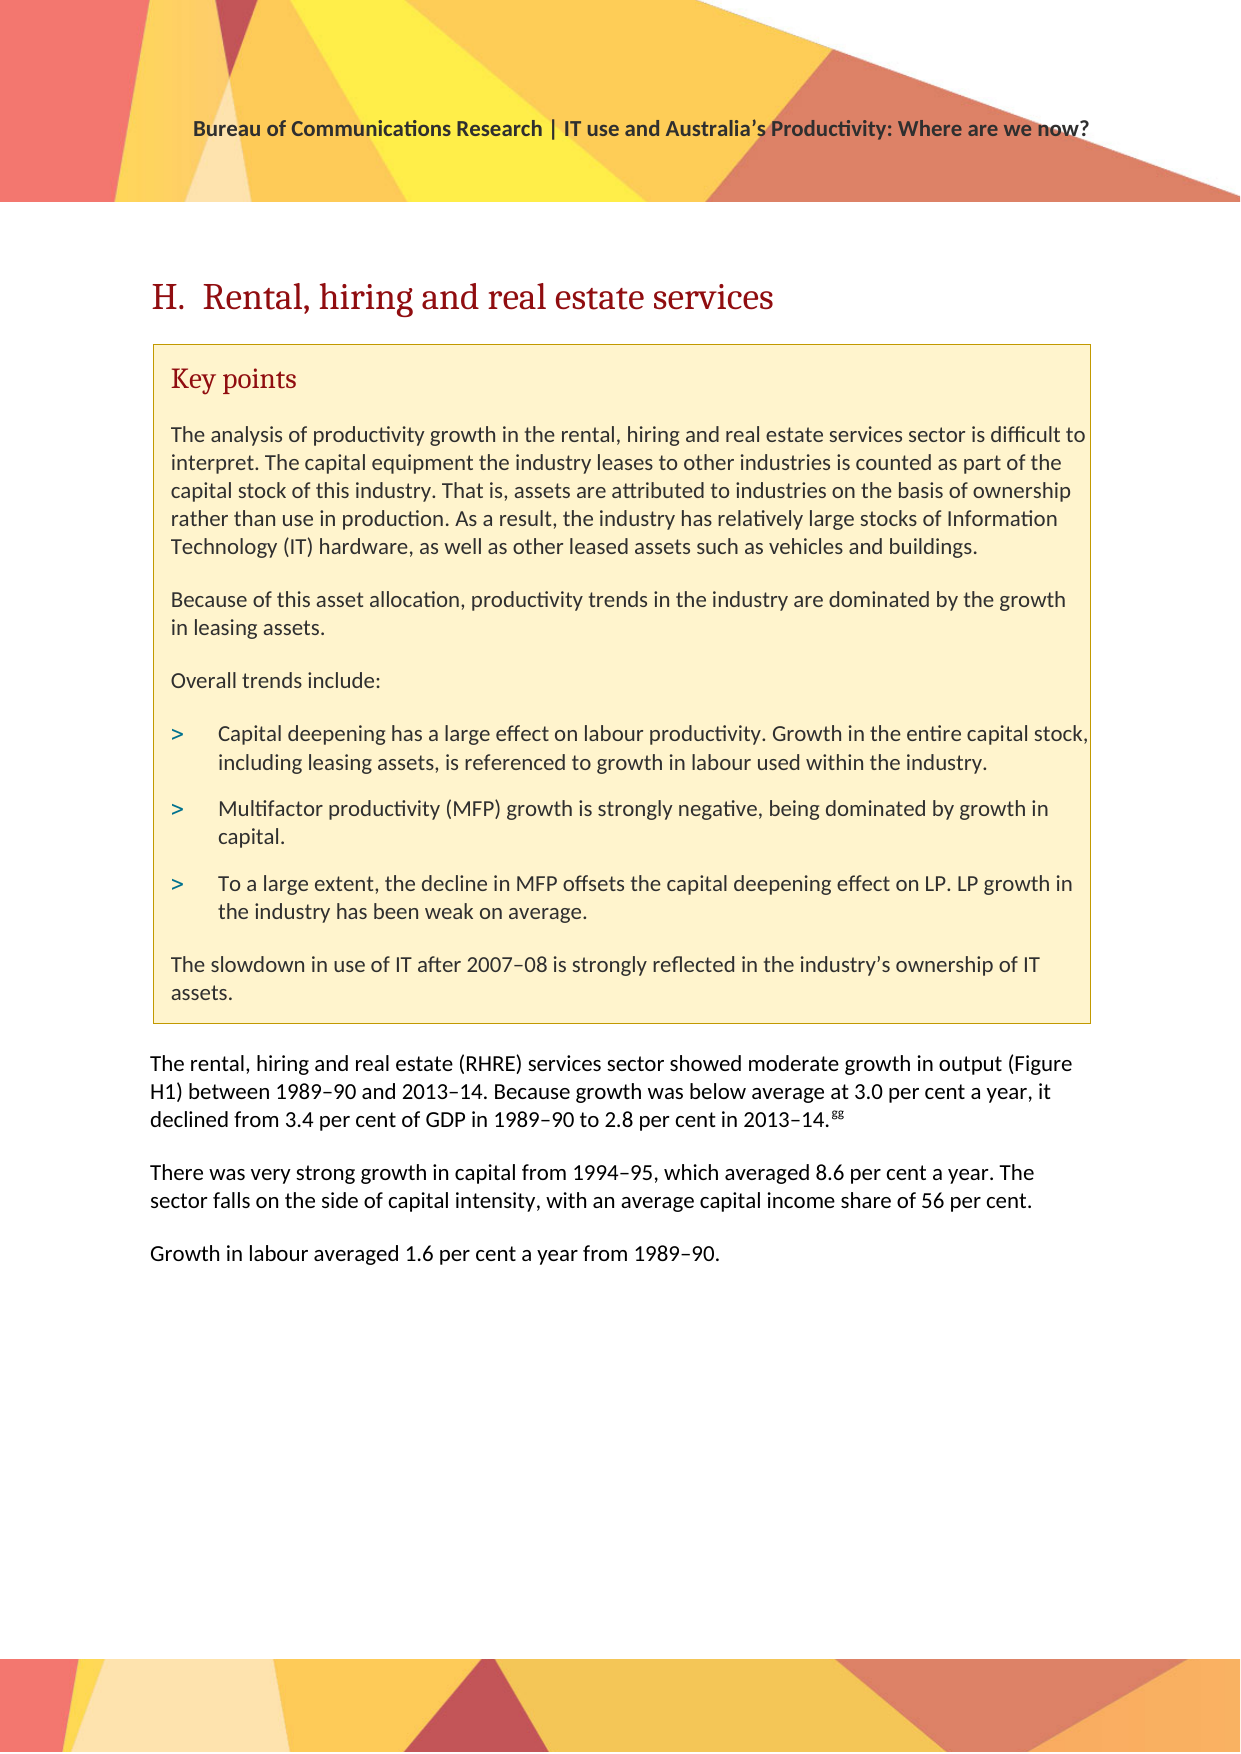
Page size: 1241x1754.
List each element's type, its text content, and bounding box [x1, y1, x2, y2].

subtitle Rental, hiring and real estate services [151, 276, 1090, 319]
text Capital deepening has a large effect on labour productivity. Growth in the entire capital stock, including leasing assets, is referenced to growth in labour used within the industry. [154, 702, 1090, 776]
text To a large extent, the decline in MFP offsets the capital deepening effect on LP. LP growth in the industry has been weak on average. [154, 851, 1090, 925]
text The slowdown in use of IT after 2007–08 is strongly reflected in the industry’s ownership of IT assets. [154, 932, 1090, 1023]
text Growth in labour averaged 1.6 per cent a year from 1989–90. [150, 1239, 1090, 1267]
text The rental, hiring and real estate (RHRE) services sector showed moderate growth in output (Figure H1) between 1989–90 and 2013–14. Because growth was below average at 3.0 per cent a year, it declined from 3.4 per cent of GDP in 1989–90 to 2.8 per cent in 2013–14. [150, 1049, 1090, 1133]
text Overall trends include: [154, 649, 1090, 694]
picture [0, 1659, 1241, 1752]
subtitle Key points [154, 345, 1090, 395]
text Multifactor productivity (MFP) growth is strongly negative, being dominated by growth in capital. [154, 777, 1090, 850]
text Because of this asset allocation, productivity trends in the industry are dominated by the growth in leasing assets. [154, 568, 1090, 642]
text The analysis of productivity growth in the rental, hiring and real estate services sector is difficult to interpret. The capital equipment the industry leases to other industries is counted as part of the capital stock of this industry. That is, assets are attributed to industries on the basis of ownership rather than use in production. As a result, the industry has relatively large stocks of Information Technology (IT) hardware, as well as other leased assets such as vehicles and buildings. [154, 403, 1090, 561]
picture [0, 0, 1241, 202]
text There was very strong growth in capital from 1994–95, which averaged 8.6 per cent a year. The sector falls on the side of capital intensity, with an average capital income share of 56 per cent. [150, 1158, 1090, 1214]
